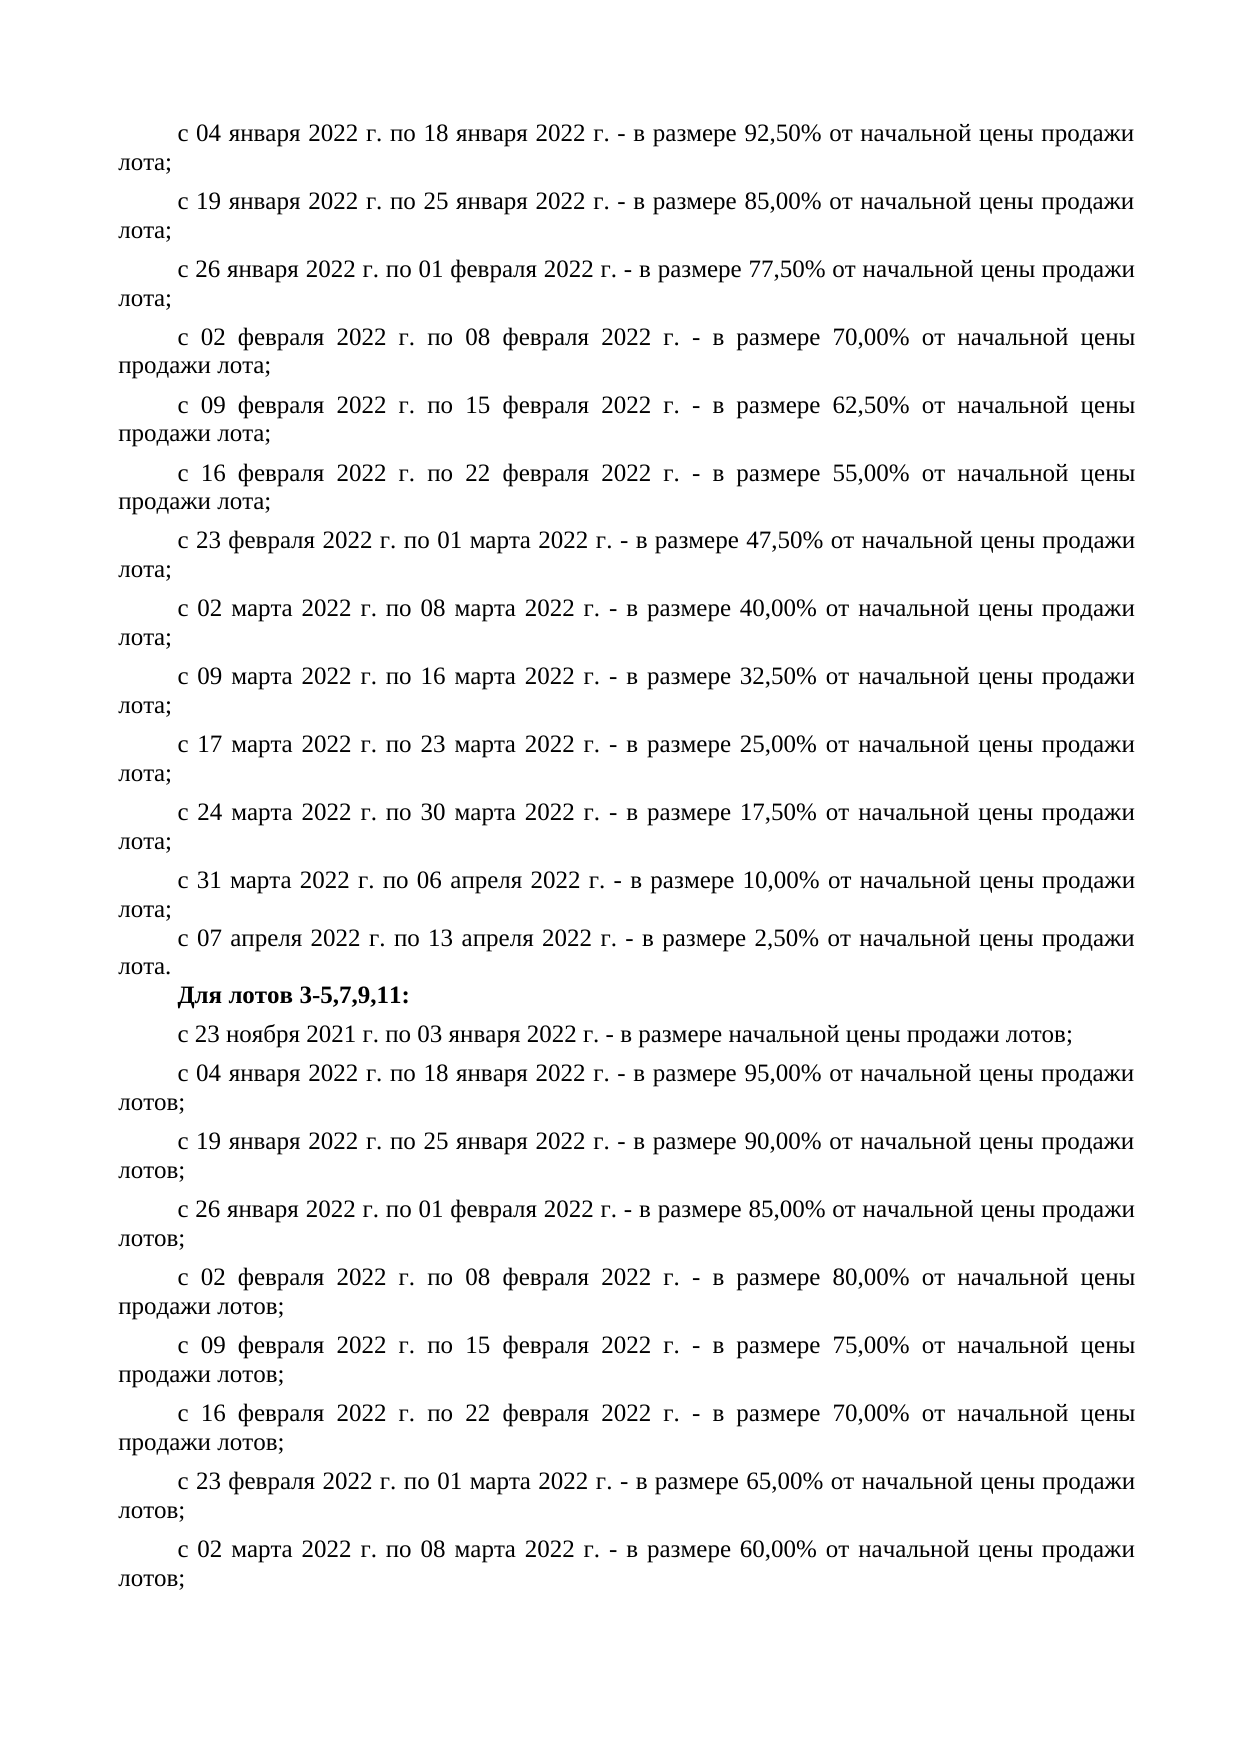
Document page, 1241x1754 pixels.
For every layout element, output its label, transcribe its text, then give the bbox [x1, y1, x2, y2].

text с 19 января 2022 г. по 25 января 2022 г. - в размере 85,00% от начальной цены продажи лота; [118, 186, 1137, 243]
text с 16 февраля 2022 г. по 22 февраля 2022 г. - в размере 55,00% от начальной цены продажи лота; [118, 458, 1137, 515]
text с 07 апреля 2022 г. по 13 апреля 2022 г. - в размере 2,50% от начальной цены продажи лота. [118, 923, 1137, 980]
text с 24 марта 2022 г. по 30 марта 2022 г. - в размере 17,50% от начальной цены продажи лота; [118, 797, 1137, 855]
text с 26 января 2022 г. по 01 февраля 2022 г. - в размере 77,50% от начальной цены продажи лота; [118, 254, 1137, 311]
text с 09 февраля 2022 г. по 15 февраля 2022 г. - в размере 62,50% от начальной цены продажи лота; [118, 390, 1137, 447]
text с 16 февраля 2022 г. по 22 февраля 2022 г. - в размере 70,00% от начальной цены продажи лотов; [118, 1398, 1137, 1456]
text с 09 февраля 2022 г. по 15 февраля 2022 г. - в размере 75,00% от начальной цены продажи лотов; [118, 1330, 1137, 1388]
text Для лотов 3-5,7,9,11: [118, 980, 1137, 1009]
text с 02 марта 2022 г. по 08 марта 2022 г. - в размере 40,00% от начальной цены продажи лота; [118, 593, 1137, 651]
text с 26 января 2022 г. по 01 февраля 2022 г. - в размере 85,00% от начальной цены продажи лотов; [118, 1194, 1137, 1252]
text с 23 февраля 2022 г. по 01 марта 2022 г. - в размере 65,00% от начальной цены продажи лотов; [118, 1466, 1137, 1523]
text с 02 февраля 2022 г. по 08 февраля 2022 г. - в размере 80,00% от начальной цены продажи лотов; [118, 1262, 1137, 1320]
text с 02 февраля 2022 г. по 08 февраля 2022 г. - в размере 70,00% от начальной цены продажи лота; [118, 322, 1137, 379]
text с 23 февраля 2022 г. по 01 марта 2022 г. - в размере 47,50% от начальной цены продажи лота; [118, 526, 1137, 583]
text с 09 марта 2022 г. по 16 марта 2022 г. - в размере 32,50% от начальной цены продажи лота; [118, 661, 1137, 719]
text с 02 марта 2022 г. по 08 марта 2022 г. - в размере 60,00% от начальной цены продажи лотов; [118, 1534, 1137, 1591]
text с 04 января 2022 г. по 18 января 2022 г. - в размере 95,00% от начальной цены продажи лотов; [118, 1058, 1137, 1116]
text с 31 марта 2022 г. по 06 апреля 2022 г. - в размере 10,00% от начальной цены продажи лота; [118, 865, 1137, 923]
text с 17 марта 2022 г. по 23 марта 2022 г. - в размере 25,00% от начальной цены продажи лота; [118, 729, 1137, 787]
text с 19 января 2022 г. по 25 января 2022 г. - в размере 90,00% от начальной цены продажи лотов; [118, 1126, 1137, 1184]
text с 04 января 2022 г. по 18 января 2022 г. - в размере 92,50% от начальной цены продажи лота; [118, 118, 1137, 176]
text с 23 ноября 2021 г. по 03 января 2022 г. - в размере начальной цены продажи лотов; [118, 1019, 1137, 1048]
